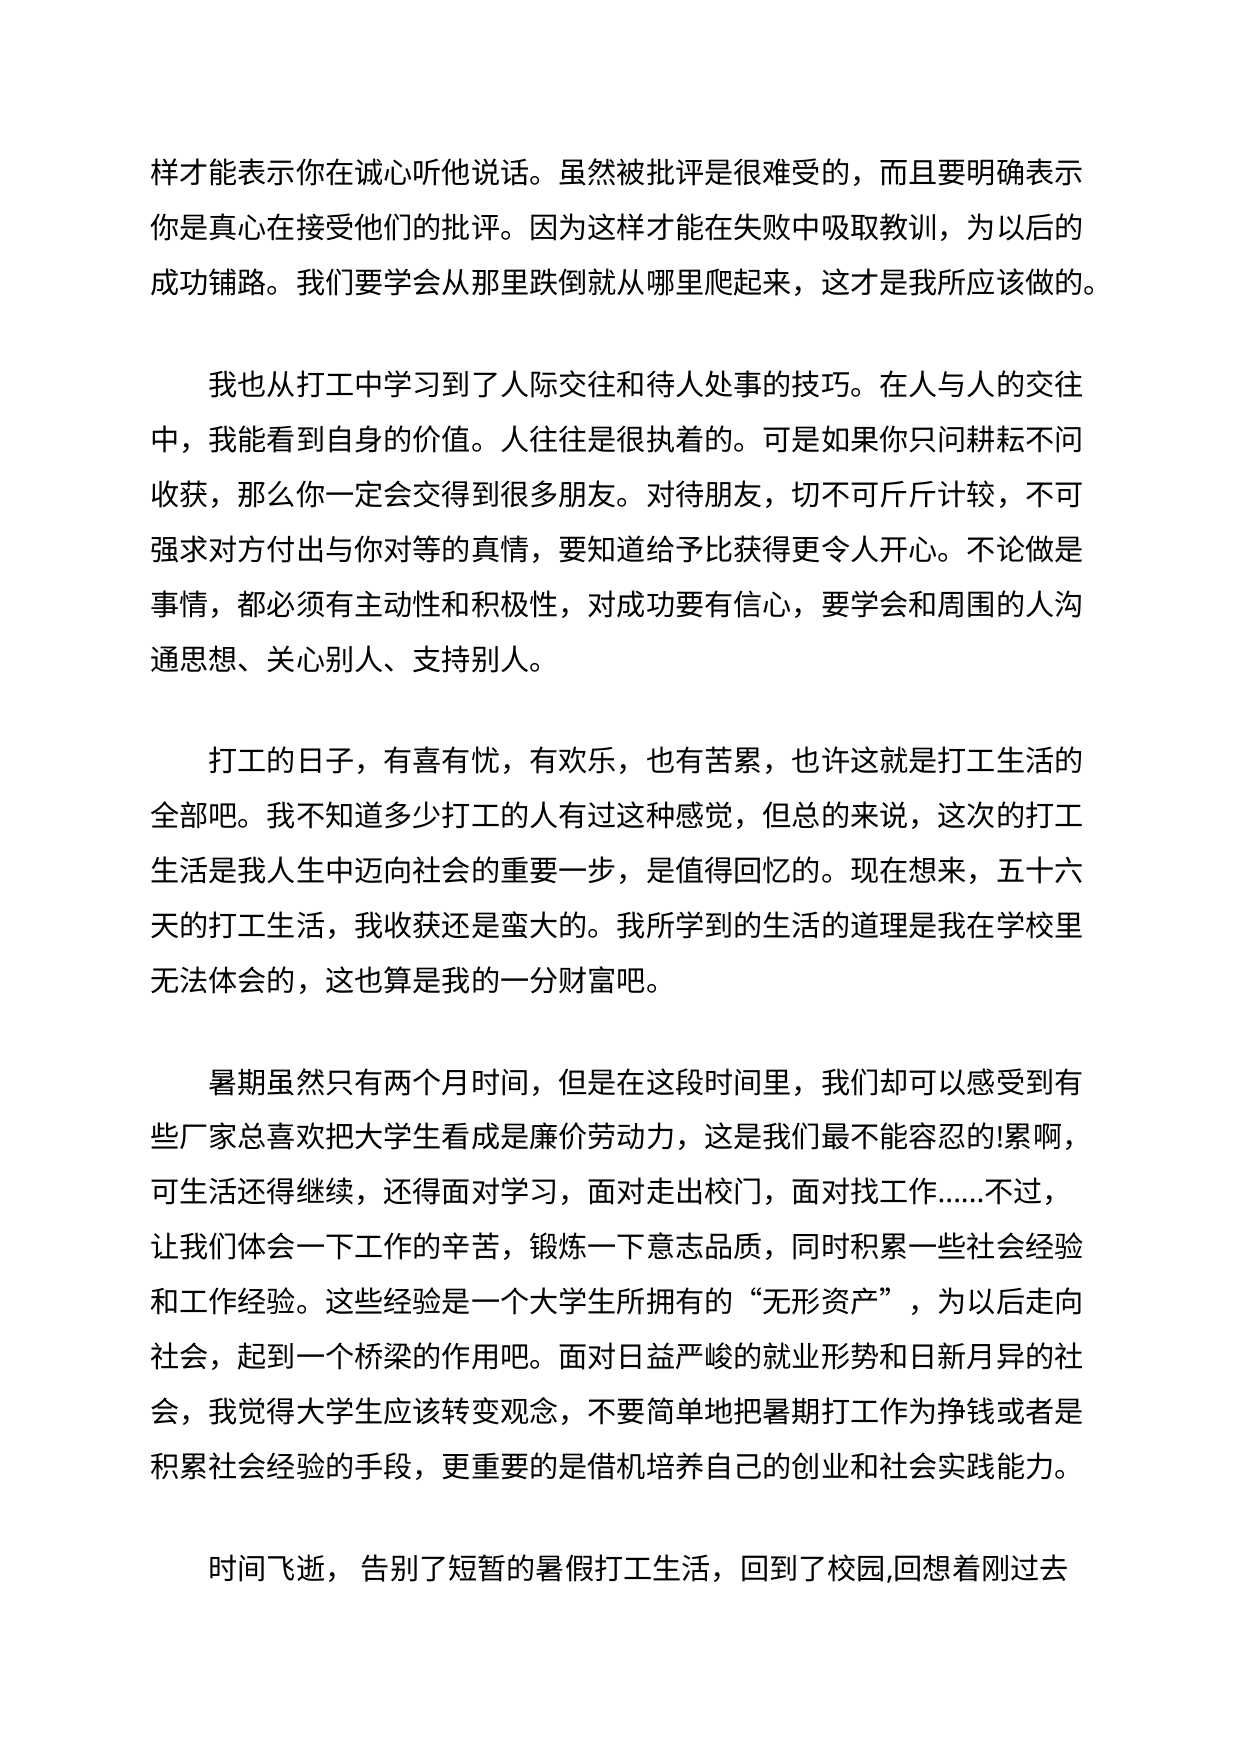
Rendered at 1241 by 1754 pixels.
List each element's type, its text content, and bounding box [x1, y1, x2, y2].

text 暑期虽然只有两个月时间，但是在这段时间里，我们却可以感受到有些厂家总喜欢把大学生看成是廉价劳动力，这是我们最不能容忍的!累啊，可生活还得继续，还得面对学习，面对走出校门，面对找工作......不过，让我们体会一下工作的辛苦，锻炼一下意志品质，同时积累一些社会经验和工作经验。这些经验是一个大学生所拥有的“无形资产”，为以后走向社会，起到一个桥梁的作用吧。面对日益严峻的就业形势和日新月异的社会，我觉得大学生应该转变观念，不要简单地把暑期打工作为挣钱或者是积累社会经验的手段，更重要的是借机培养自己的创业和社会实践能力。 [150, 1059, 1090, 1486]
text 打工的日子，有喜有忧，有欢乐，也有苦累，也许这就是打工生活的全部吧。我不知道多少打工的人有过这种感觉，但总的来说，这次的打工生活是我人生中迈向社会的重要一步，是值得回忆的。现在想来，五十六天的打工生活，我收获还是蛮大的。我所学到的生活的道理是我在学校里无法体会的，这也算是我的一分财富吧。 [150, 738, 1090, 1000]
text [150, 1545, 1090, 1588]
text 我也从打工中学习到了人际交往和待人处事的技巧。在人与人的交往中，我能看到自身的价值。人往往是很执着的。可是如果你只问耕耘不问收获，那么你一定会交得到很多朋友。对待朋友，切不可斤斤计较，不可强求对方付出与你对等的真情，要知道给予比获得更令人开心。不论做是事情，都必须有主动性和积极性，对成功要有信心，要学会和周围的人沟通思想、关心别人、支持别人。 [150, 362, 1090, 678]
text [150, 150, 1090, 302]
